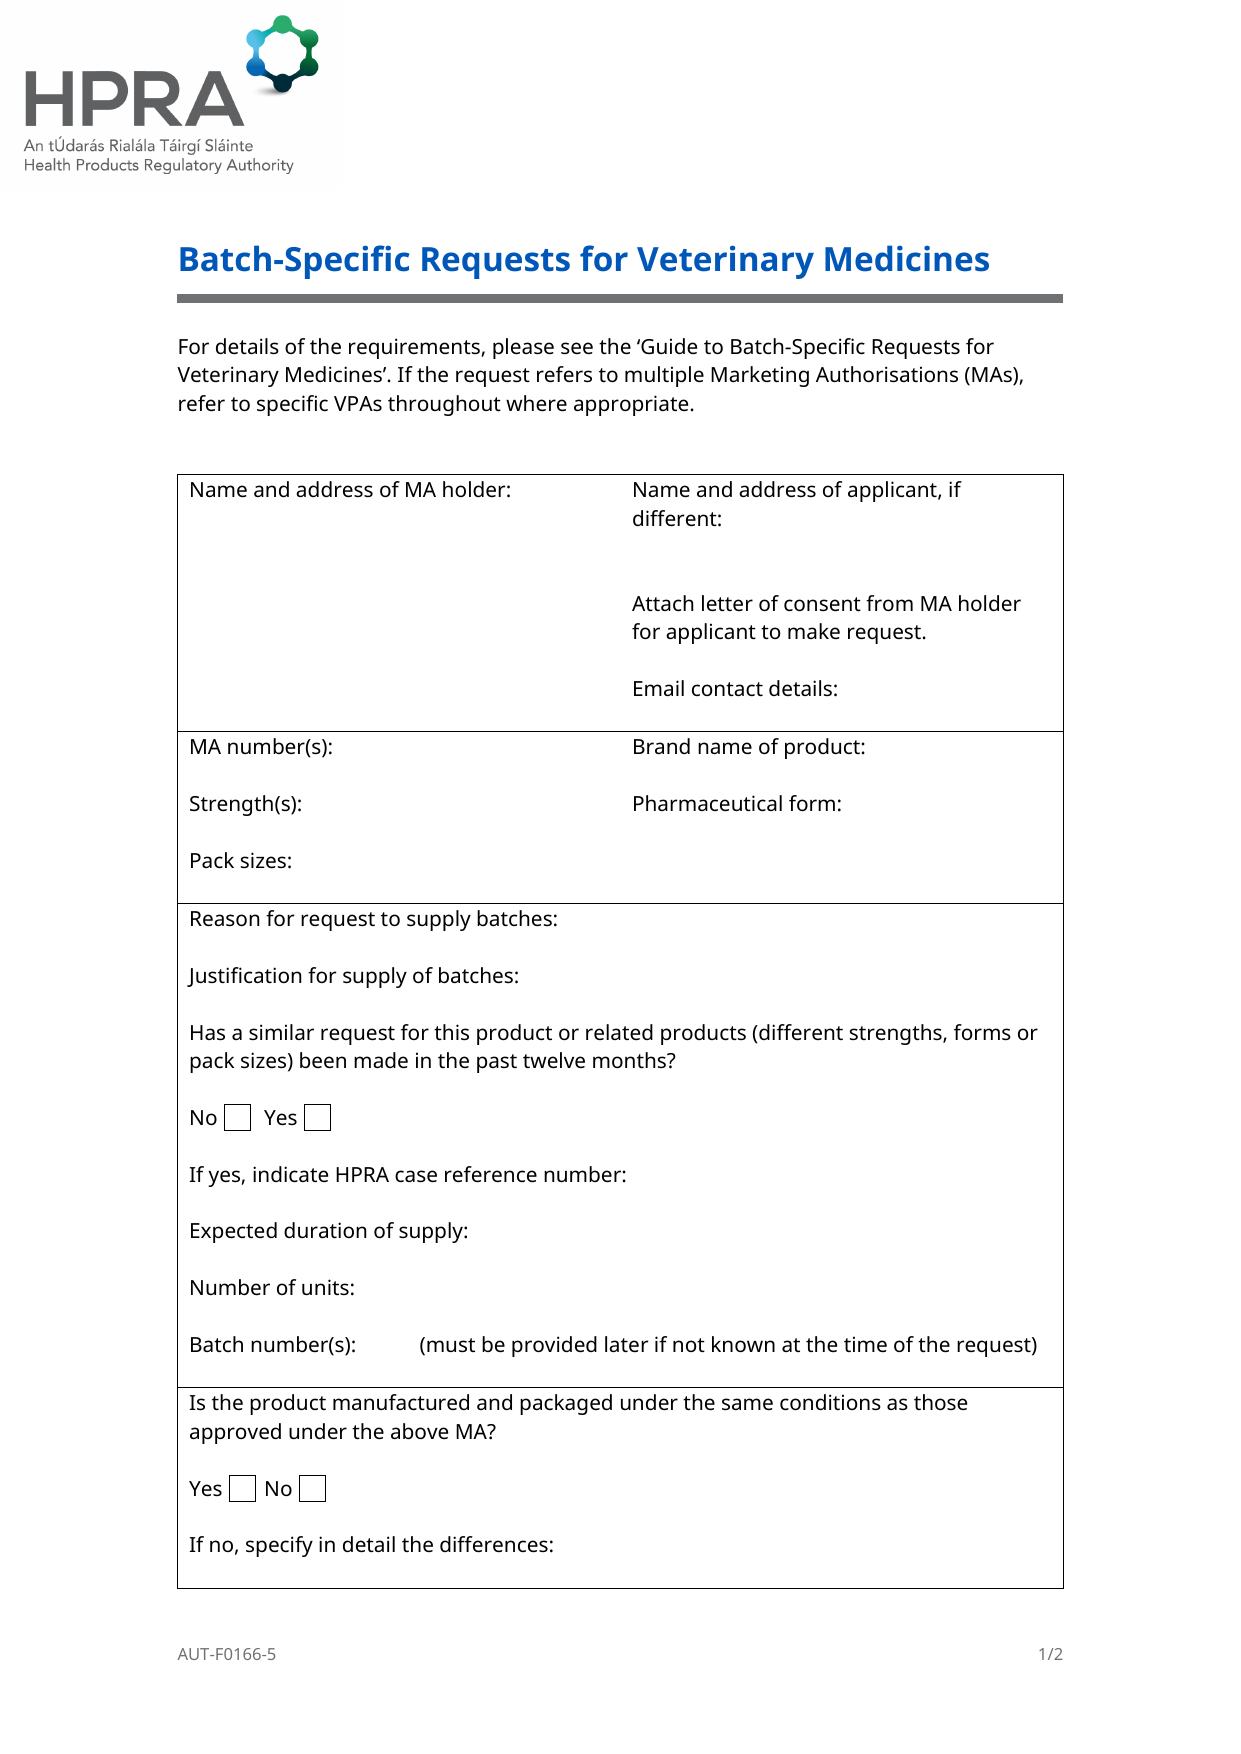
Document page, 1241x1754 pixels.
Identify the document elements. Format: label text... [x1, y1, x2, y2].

table_cell Brand name of product: Pharmaceutical form: [621, 732, 1063, 903]
picture [0, 0, 342, 190]
table_header Name and address of MA holder: [178, 475, 621, 731]
title Batch-Specific Requests for Veterinary Medicines [177, 236, 1063, 294]
table_header Name and address of applicant, if different: Attach letter of consent from MA holder for applicant to make request. Email contact details: [621, 475, 1063, 731]
table_cell Is the product manufactured and packaged under the same conditions as those approved under the above MA? Yes No If no, specify in detail the differences: [178, 1388, 1063, 1587]
table_cell MA number(s): Strength(s): Pack sizes: [178, 732, 621, 903]
table_cell Reason for request to supply batches: Justification for supply of batches: Has a similar request for this product or related products (different strengths, forms or pack sizes) been made in the past twelve months? No Yes If yes, indicate HPRA case reference number: Expected duration of supply: Number of units: Batch number(s): (must be provided later if not known at the time of the request) [178, 904, 1063, 1387]
text For details of the requirements, please see the ‘Guide to Batch-Specific Requests for Veterinary Medicines’. If the request refers to multiple Marketing Authorisations (MAs), refer to specific VPAs throughout where appropriate. [177, 332, 1063, 417]
